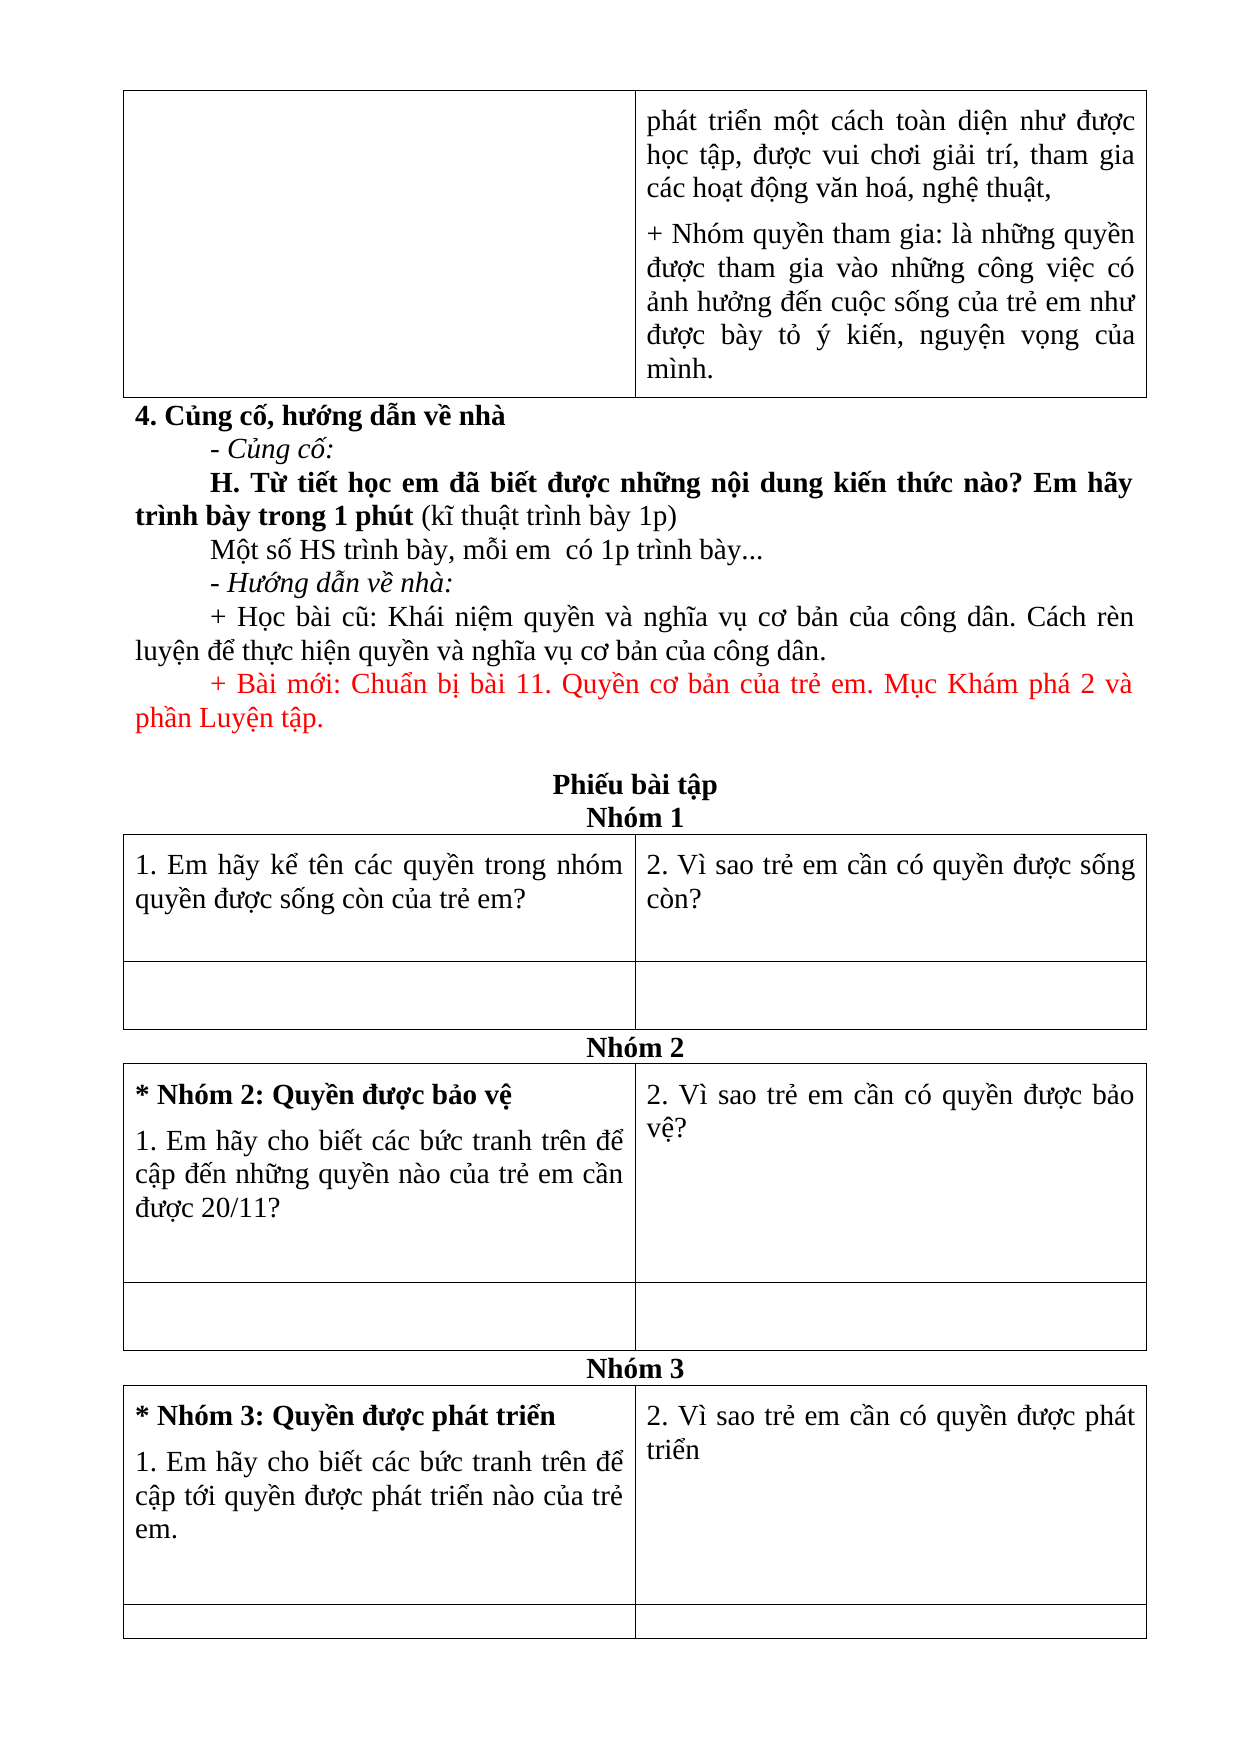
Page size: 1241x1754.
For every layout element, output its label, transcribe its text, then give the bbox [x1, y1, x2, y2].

text Một số HS trình bày, mỗi em có 1p trình bày... [135, 532, 1135, 566]
table_cell [124, 1605, 635, 1638]
table_cell [124, 962, 635, 1029]
text Nhóm 1 [135, 800, 1135, 834]
table_header 2. Vì sao trẻ em cần có quyền được phát triển [636, 1386, 1146, 1603]
table_cell [124, 1283, 635, 1350]
text Phiếu bài tập [135, 767, 1135, 800]
text H. Từ tiết học em đã biết được những nội dung kiến thức nào? Em hãy trình bày trong 1 phút (kĩ thuật trình bày 1p) [135, 465, 1135, 532]
text Nhóm 2 [135, 1030, 1135, 1063]
text Nhóm 3 [135, 1351, 1135, 1385]
table_header 2. Vì sao trẻ em cần có quyền được bảo vệ? [636, 1064, 1146, 1282]
text - Củng cố: [135, 431, 1135, 465]
table_header * Nhóm 3: Quyền được phát triển 1. Em hãy cho biết các bức tranh trên để cập tới quyền được phát triển nào của trẻ em. [124, 1386, 635, 1603]
text + Bài mới: Chuẩn bị bài 11. Quyền cơ bản của trẻ em. Mục Khám phá 2 và phần Luyện tập. [135, 666, 1135, 733]
text - Hướng dẫn về nhà: [135, 566, 1135, 599]
table_cell [636, 1283, 1146, 1350]
table_cell [636, 1605, 1146, 1638]
table_header * Nhóm 2: Quyền được bảo vệ 1. Em hãy cho biết các bức tranh trên để cập đến những quyền nào của trẻ em cần được 20/11? [124, 1064, 635, 1282]
text + Học bài cũ: Khái niệm quyền và nghĩa vụ cơ bản của công dân. Cách rèn luyện để thực hiện quyền và nghĩa vụ cơ bản của công dân. [135, 599, 1135, 666]
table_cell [124, 91, 635, 397]
text 4. Củng cố, hướng dẫn về nhà [135, 398, 1135, 431]
table_cell [636, 962, 1146, 1029]
table_header 2. Vì sao trẻ em cần có quyền được sống còn? [636, 835, 1146, 961]
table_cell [636, 91, 1146, 397]
table_header 1. Em hãy kể tên các quyền trong nhóm quyền được sống còn của trẻ em? [124, 835, 635, 961]
